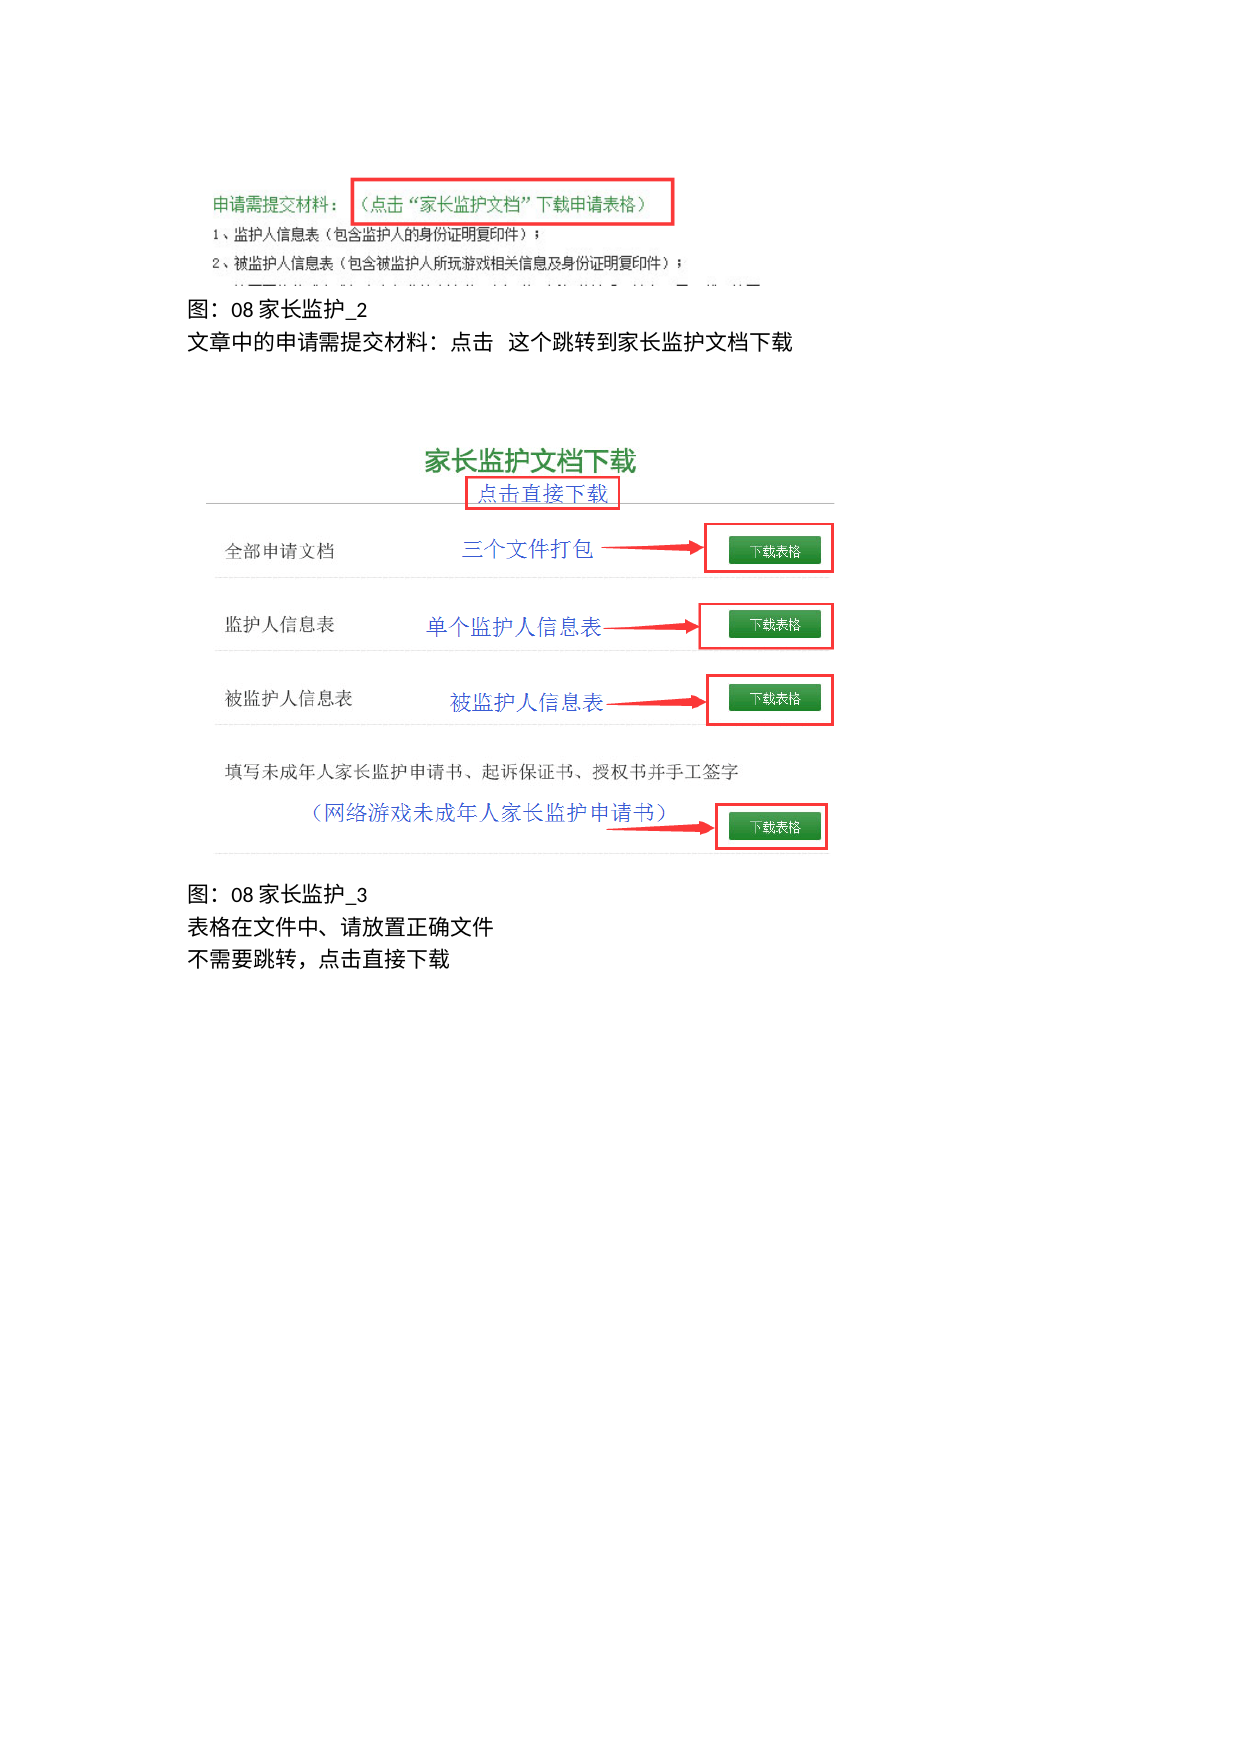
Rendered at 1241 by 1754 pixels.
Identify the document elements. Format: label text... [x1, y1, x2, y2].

text 图：08家长监护_3 [187, 877, 1053, 909]
text 文章中的申请需提交材料：点击 这个跳转到家长监护文档下载 [187, 324, 1053, 357]
text 表格在文件中、请放置正确文件 [187, 909, 1053, 942]
text 图：08家长监护_2 [187, 292, 1053, 324]
picture [187, 162, 760, 286]
picture [187, 422, 835, 856]
text 不需要跳转，点击直接下载 [187, 942, 1053, 974]
